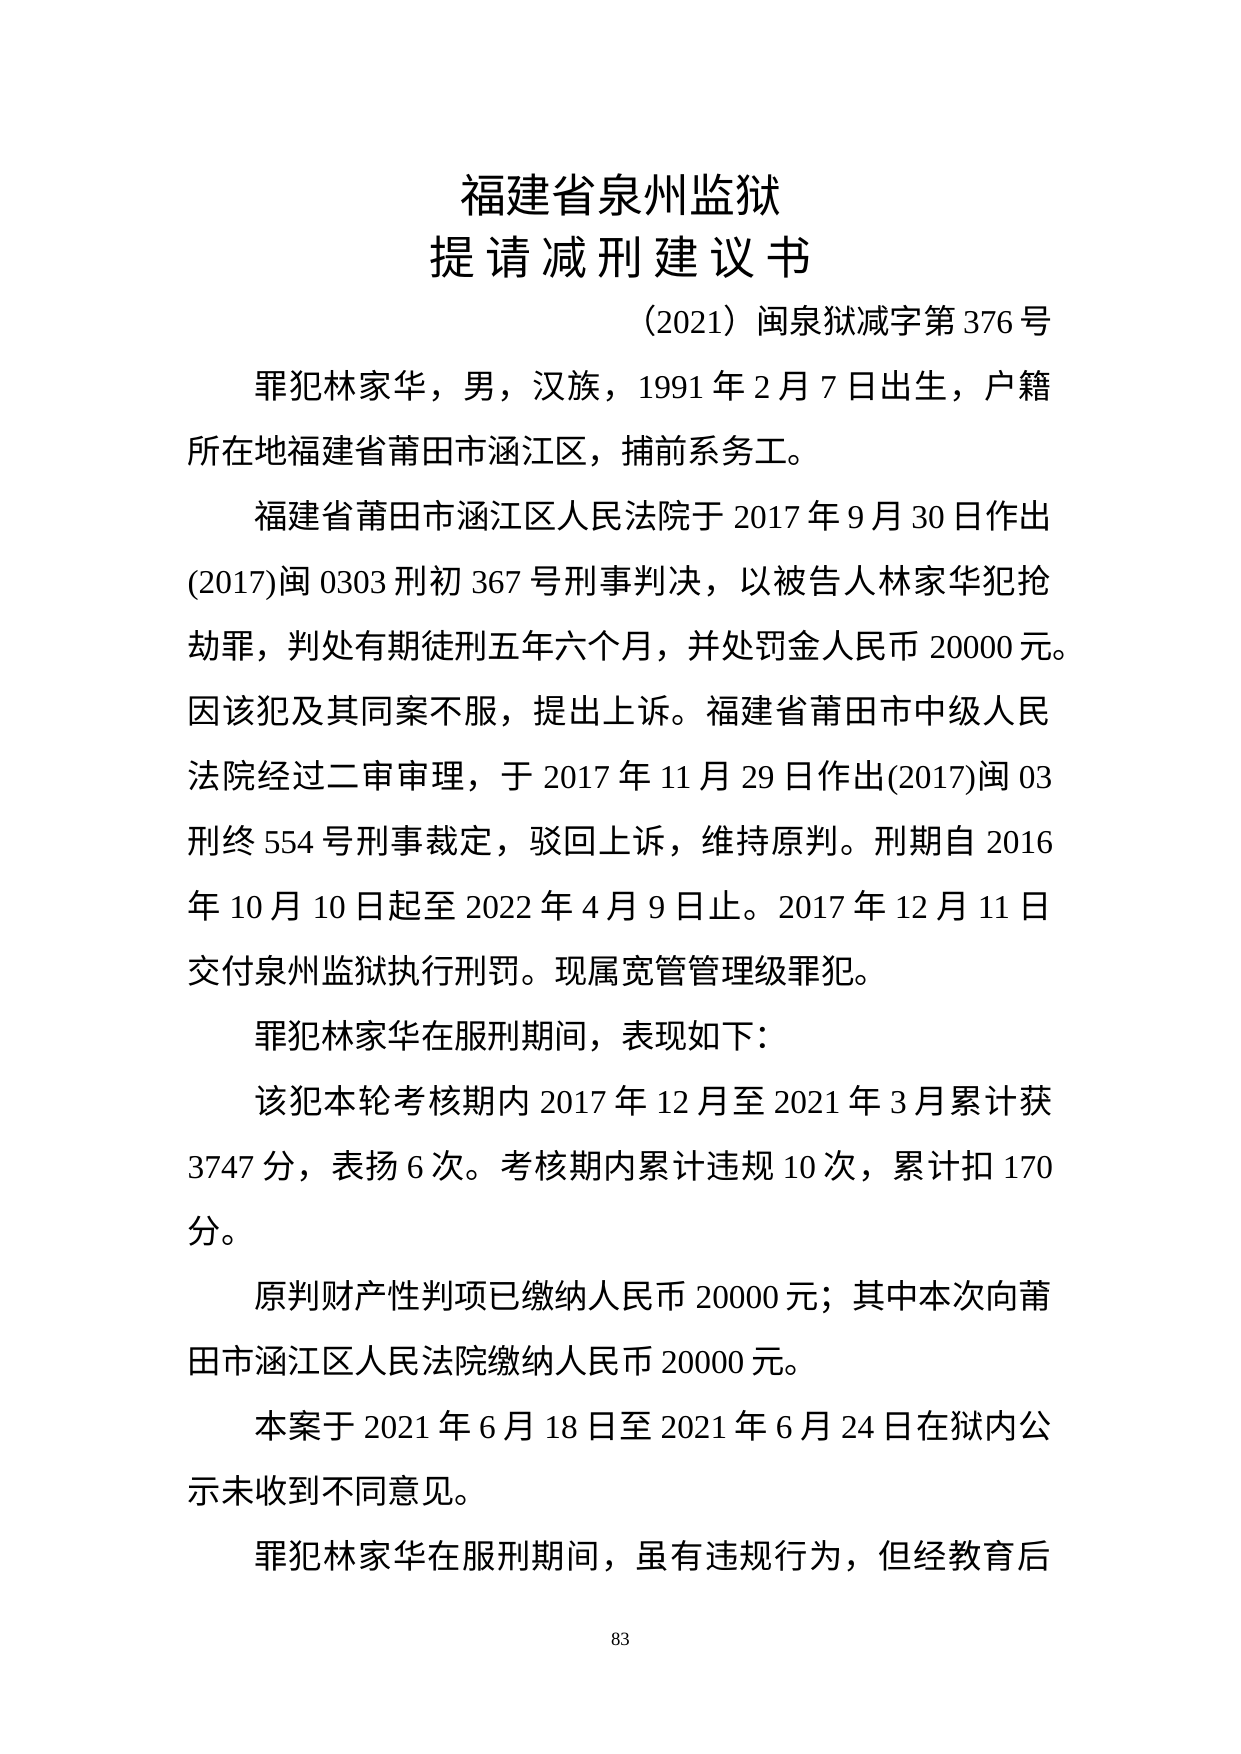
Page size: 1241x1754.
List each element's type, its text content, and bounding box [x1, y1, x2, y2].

text （2021）闽泉狱减字第376号 [187, 287, 1053, 352]
text 本案于2021年6月18日至2021年6月24日在狱内公示未收到不同意见。 [187, 1392, 1053, 1522]
text 原判财产性判项已缴纳人民币20000元；其中本次向莆田市涵江区人民法院缴纳人民币20000元。 [187, 1262, 1053, 1392]
text 福建省泉州监狱 [187, 162, 1053, 224]
text 罪犯林家华，男，汉族，1991年2月7日出生，户籍所在地福建省莆田市涵江区，捕前系务工。 [187, 352, 1053, 482]
text 福建省莆田市涵江区人民法院于2017年9月30日作出(2017)闽0303刑初367号刑事判决，以被告人林家华犯抢劫罪，判处有期徒刑五年六个月，并处罚金人民币20000元。因该犯及其同案不服，提出上诉。福建省莆田市中级人民法院经过二审审理，于2017年11月29日作出(2017)闽03刑终554号刑事裁定，驳回上诉，维持原判。刑期自2016年10月10日起至2022年4月9日止。2017年12月11日交付泉州监狱执行刑罚。现属宽管管理级罪犯。 [187, 482, 1053, 1002]
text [187, 1522, 1053, 1587]
text 该犯本轮考核期内2017年12月至2021年3月累计获3747分，表扬6次。考核期内累计违规10次，累计扣170分。 [187, 1067, 1053, 1262]
text 罪犯林家华在服刑期间，表现如下： [187, 1002, 1053, 1067]
text 提 请 减 刑 建 议 书 [187, 224, 1053, 287]
